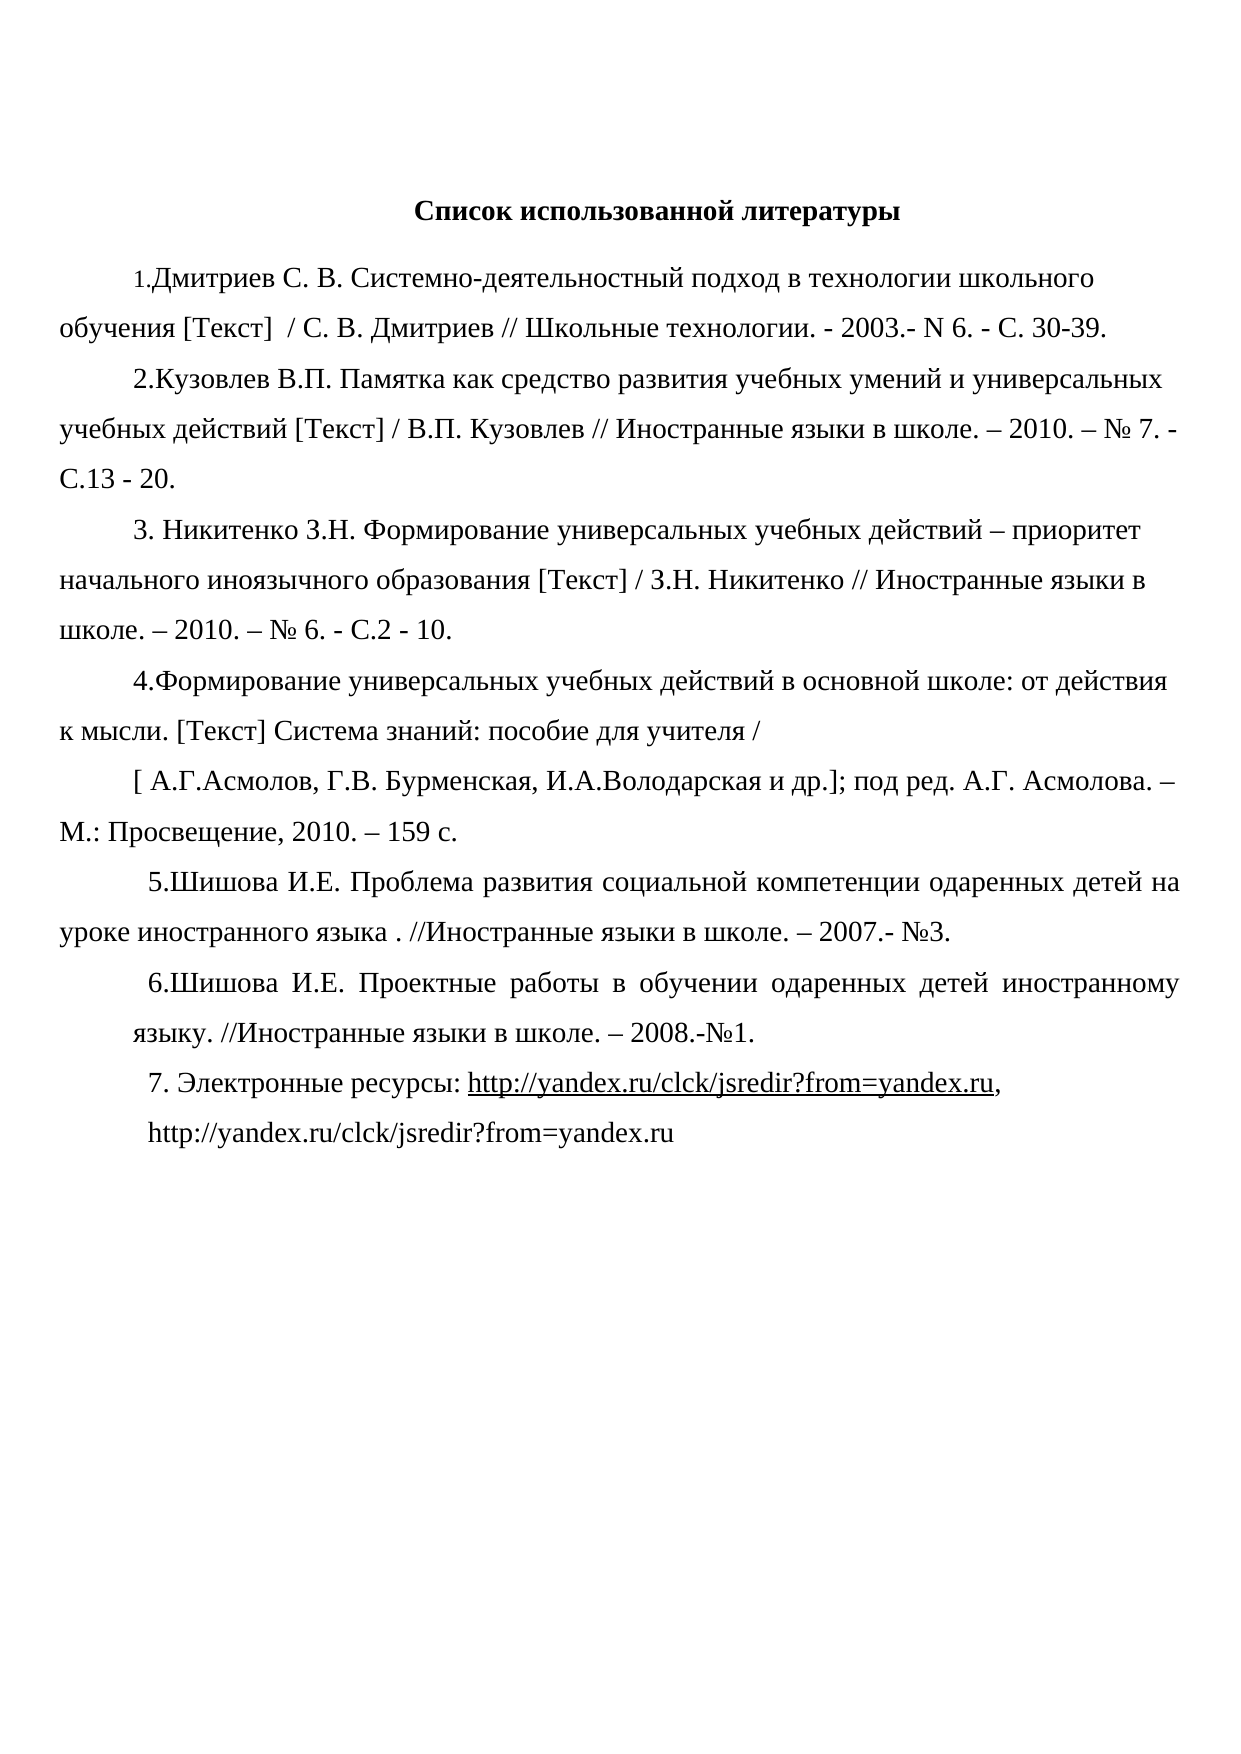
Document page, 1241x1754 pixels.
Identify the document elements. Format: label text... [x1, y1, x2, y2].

text 3. Никитенко З.Н. Формирование универсальных учебных действий – приоритет начального иноязычного образования [Текст] / З.Н. Никитенко // Иностранные языки в школе. – 2010. – № 6. - С.2 - 10. [59, 512, 1181, 646]
text 1.Дмитриев С. В. Системно-деятельностный подход в технологии школьного обучения [Текст] / С. В. Дмитриев // Школьные технологии. - 2003.- N 6. - С. 30-39. [59, 260, 1181, 344]
text 6.Шишова И.Е. Проектные работы в обучении одаренных детей иностранному языку. //Иностранные языки в школе. – 2008.-№1. [133, 965, 1181, 1048]
text [ А.Г.Асмолов, Г.В. Бурменская, И.А.Володарская и др.]; под ред. А.Г. Асмолова. – М.: Просвещение, 2010. – 159 с. [59, 763, 1181, 847]
text Список использованной литературы [59, 193, 1181, 227]
text 5.Шишова И.Е. Проблема развития социальной компетенции одаренных детей на уроке иностранного языка . //Иностранные языки в школе. – 2007.- №3. [59, 864, 1181, 948]
text 4.Формирование универсальных учебных действий в основной школе: от действия к мысли. [Текст] Система знаний: пособие для учителя / [59, 663, 1181, 747]
text 7. Электронные ресурсы: http://yandex.ru/clck/jsredir?from=yandex.ru, [133, 1065, 1181, 1099]
text 2.Кузовлев В.П. Памятка как средство развития учебных умений и универсальных учебных действий [Текст] / В.П. Кузовлев // Иностранные языки в школе. – 2010. – № 7. - С.13 - 20. [59, 361, 1181, 495]
text http://yandex.ru/clck/jsredir?from=yandex.ru [133, 1116, 1181, 1149]
